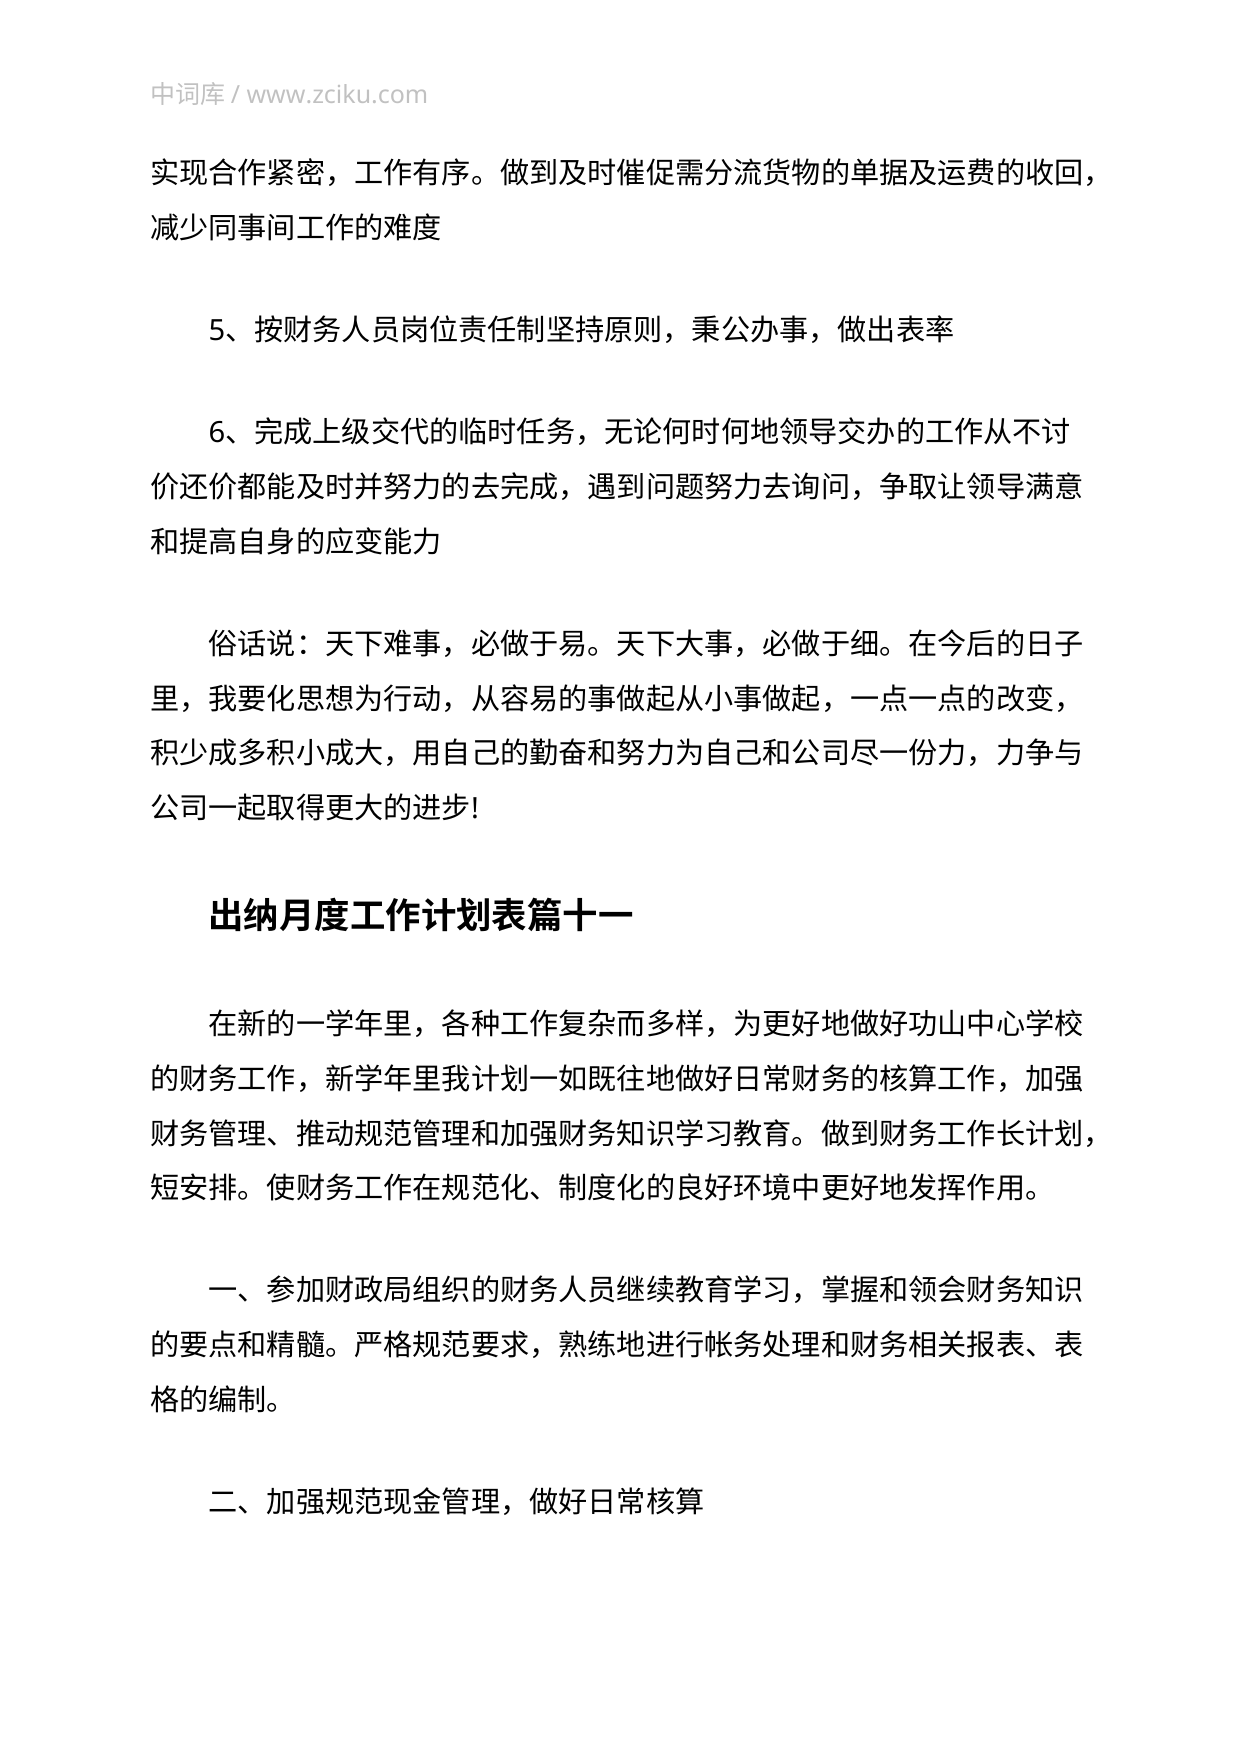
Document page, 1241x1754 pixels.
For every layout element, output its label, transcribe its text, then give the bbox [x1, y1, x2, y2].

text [150, 150, 1090, 247]
text 在新的一学年里，各种工作复杂而多样，为更好地做好功山中心学校的财务工作，新学年里我计划一如既往地做好日常财务的核算工作，加强财务管理、推动规范管理和加强财务知识学习教育。做到财务工作长计划，短安排。使财务工作在规范化、制度化的良好环境中更好地发挥作用。 [150, 1000, 1090, 1207]
text 二、加强规范现金管理，做好日常核算 [150, 1478, 1090, 1521]
text 一、参加财政局组织的财务人员继续教育学习，掌握和领会财务知识的要点和精髓。严格规范要求，熟练地进行帐务处理和财务相关报表、表格的编制。 [150, 1267, 1090, 1419]
text 出纳月度工作计划表篇十一 [150, 887, 1090, 938]
text 俗话说：天下难事，必做于易。天下大事，必做于细。在今后的日子里，我要化思想为行动，从容易的事做起从小事做起，一点一点的改变，积少成多积小成大，用自己的勤奋和努力为自己和公司尽一份力，力争与公司一起取得更大的进步! [150, 620, 1090, 827]
text 6、完成上级交代的临时任务，无论何时何地领导交办的工作从不讨价还价都能及时并努力的去完成，遇到问题努力去询问，争取让领导满意和提高自身的应变能力 [150, 409, 1090, 561]
text 5、按财务人员岗位责任制坚持原则，秉公办事，做出表率 [150, 307, 1090, 349]
